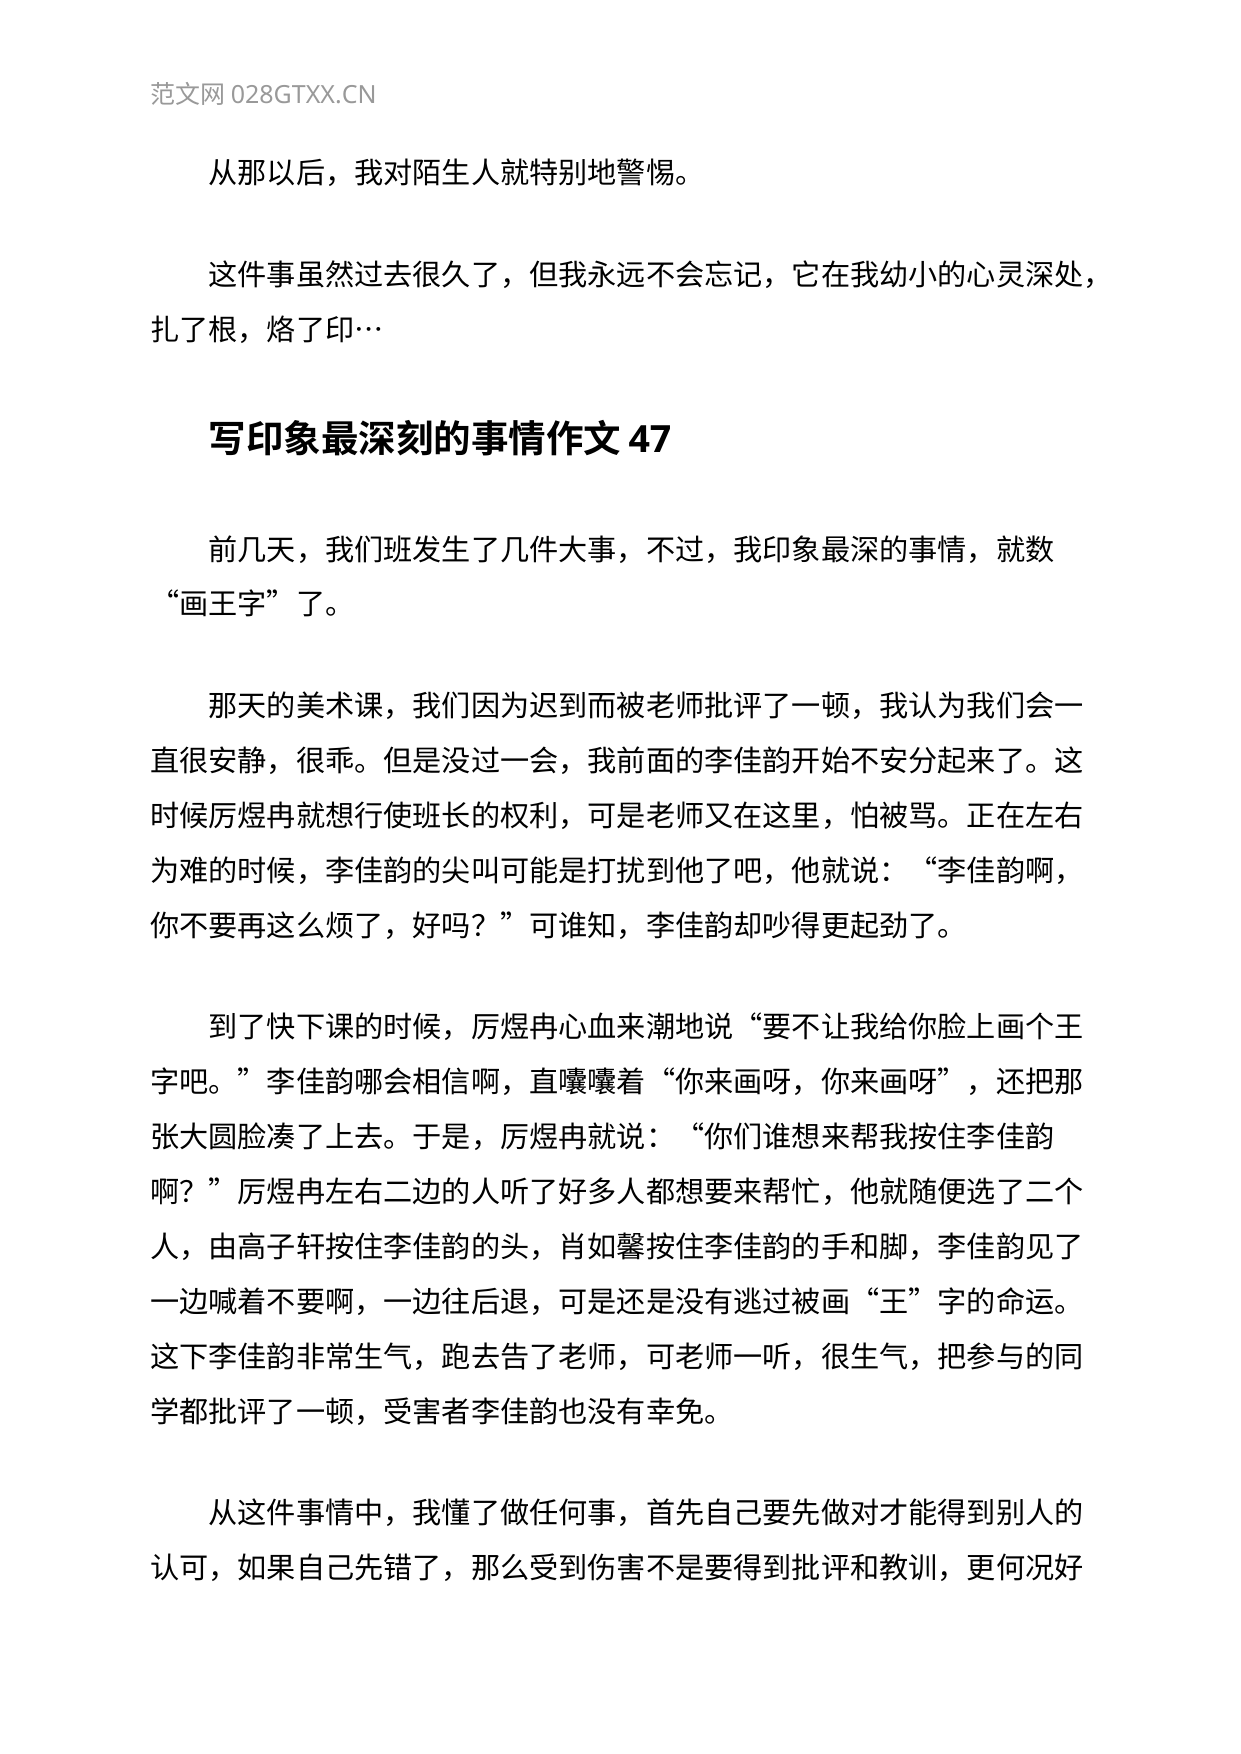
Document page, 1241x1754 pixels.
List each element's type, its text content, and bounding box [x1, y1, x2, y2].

text 那天的美术课，我们因为迟到而被老师批评了一顿，我认为我们会一直很安静，很乖。但是没过一会，我前面的李佳韵开始不安分起来了。这时候厉煜冉就想行使班长的权利，可是老师又在这里，怕被骂。正在左右为难的时候，李佳韵的尖叫可能是打扰到他了吧，他就说：“李佳韵啊，你不要再这么烦了，好吗？”可谁知，李佳韵却吵得更起劲了。 [150, 683, 1090, 944]
text 前几天，我们班发生了几件大事，不过，我印象最深的事情，就数“画王字”了。 [150, 526, 1090, 623]
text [150, 1490, 1090, 1587]
text 写印象最深刻的事情作文47 [150, 408, 1090, 463]
text 从那以后，我对陌生人就特别地警惕。 [150, 150, 1090, 192]
text 到了快下课的时候，厉煜冉心血来潮地说“要不让我给你脸上画个王字吧。”李佳韵哪会相信啊，直囔囔着“你来画呀，你来画呀”，还把那张大圆脸凑了上去。于是，厉煜冉就说：“你们谁想来帮我按住李佳韵啊？”厉煜冉左右二边的人听了好多人都想要来帮忙，他就随便选了二个人，由高子轩按住李佳韵的头，肖如馨按住李佳韵的手和脚，李佳韵见了一边喊着不要啊，一边往后退，可是还是没有逃过被画“王”字的命运。这下李佳韵非常生气，跑去告了老师，可老师一听，很生气，把参与的同学都批评了一顿，受害者李佳韵也没有幸免。 [150, 1004, 1090, 1431]
text 这件事虽然过去很久了，但我永远不会忘记，它在我幼小的心灵深处，扎了根，烙了印… [150, 252, 1090, 349]
